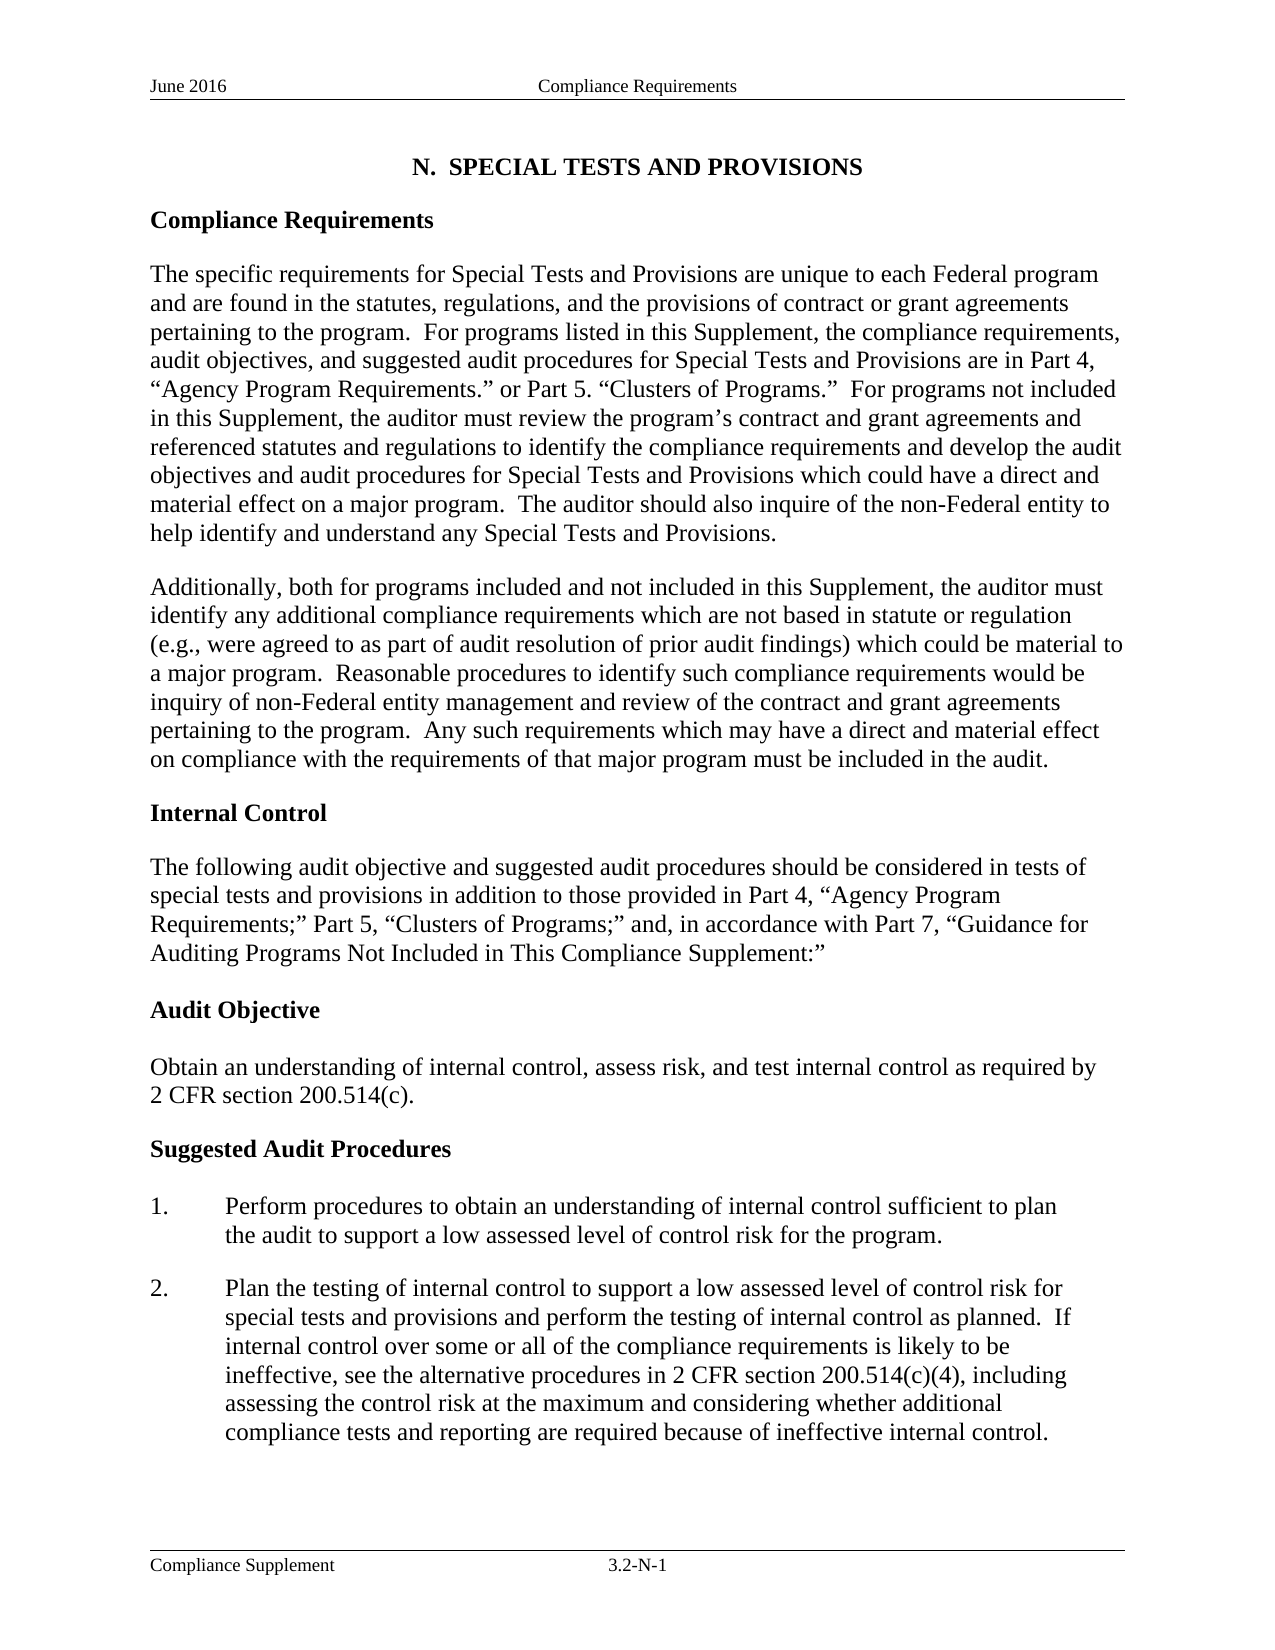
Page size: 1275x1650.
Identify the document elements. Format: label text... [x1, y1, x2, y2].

text Audit Objective [150, 995, 1080, 1023]
text Suggested Audit Procedures [150, 1132, 1125, 1163]
text 1. Perform procedures to obtain an understanding of internal control sufficient to plan the audit to support a low assessed level of control risk for the program. [150, 1191, 1080, 1248]
text Additionally, both for programs included and not included in this Supplement, the auditor must identify any additional compliance requirements which are not based in statute or regulation (e.g., were agreed to as part of audit resolution of prior audit findings) which could be material to a major program. Reasonable procedures to identify such compliance requirements would be inquiry of non-Federal entity management and review of the contract and grant agreements pertaining to the program. Any such requirements which may have a direct and material effect on compliance with the requirements of that major program must be included in the audit. [150, 570, 1125, 773]
text Obtain an understanding of internal control, assess risk, and test internal control as required by 2 CFR section 200.514(c). [150, 1052, 1125, 1109]
text 2. Plan the testing of internal control to support a low assessed level of control risk for special tests and provisions and perform the testing of internal control as planned. If internal control over some or all of the compliance requirements is likely to be ineffective, see the alternative procedures in 2 CFR section 200.514(c)(4), including assessing the control risk at the maximum and considering whether additional compliance tests and reporting are required because of ineffective internal control. [150, 1272, 1080, 1446]
text Internal Control [150, 796, 1125, 827]
text The specific requirements for Special Tests and Provisions are unique to each Federal program and are found in the statutes, regulations, and the provisions of contract or grant agreements pertaining to the program. For programs listed in this Supplement, the compliance requirements, audit objectives, and suggested audit procedures for Special Tests and Provisions are in Part 4, “Agency Program Requirements.” or Part 5. “Clusters of Programs.” For programs not included in this Supplement, the auditor must review the program’s contract and grant agreements and referenced statutes and regulations to identify the compliance requirements and develop the audit objectives and audit procedures for Special Tests and Provisions which could have a direct and material effect on a major program. The auditor should also inquire of the non-Federal entity to help identify and understand any Special Tests and Provisions. [150, 257, 1125, 547]
text The following audit objective and suggested audit procedures should be considered in tests of special tests and provisions in addition to those provided in Part 4, “Agency Program Requirements;” Part 5, “Clusters of Programs;” and, in accordance with Part 7, “Guidance for Auditing Programs Not Included in This Compliance Supplement:” [150, 850, 1125, 967]
text Compliance Requirements [150, 204, 1125, 234]
text N. SPECIAL TESTS AND PROVISIONS [150, 152, 1125, 180]
